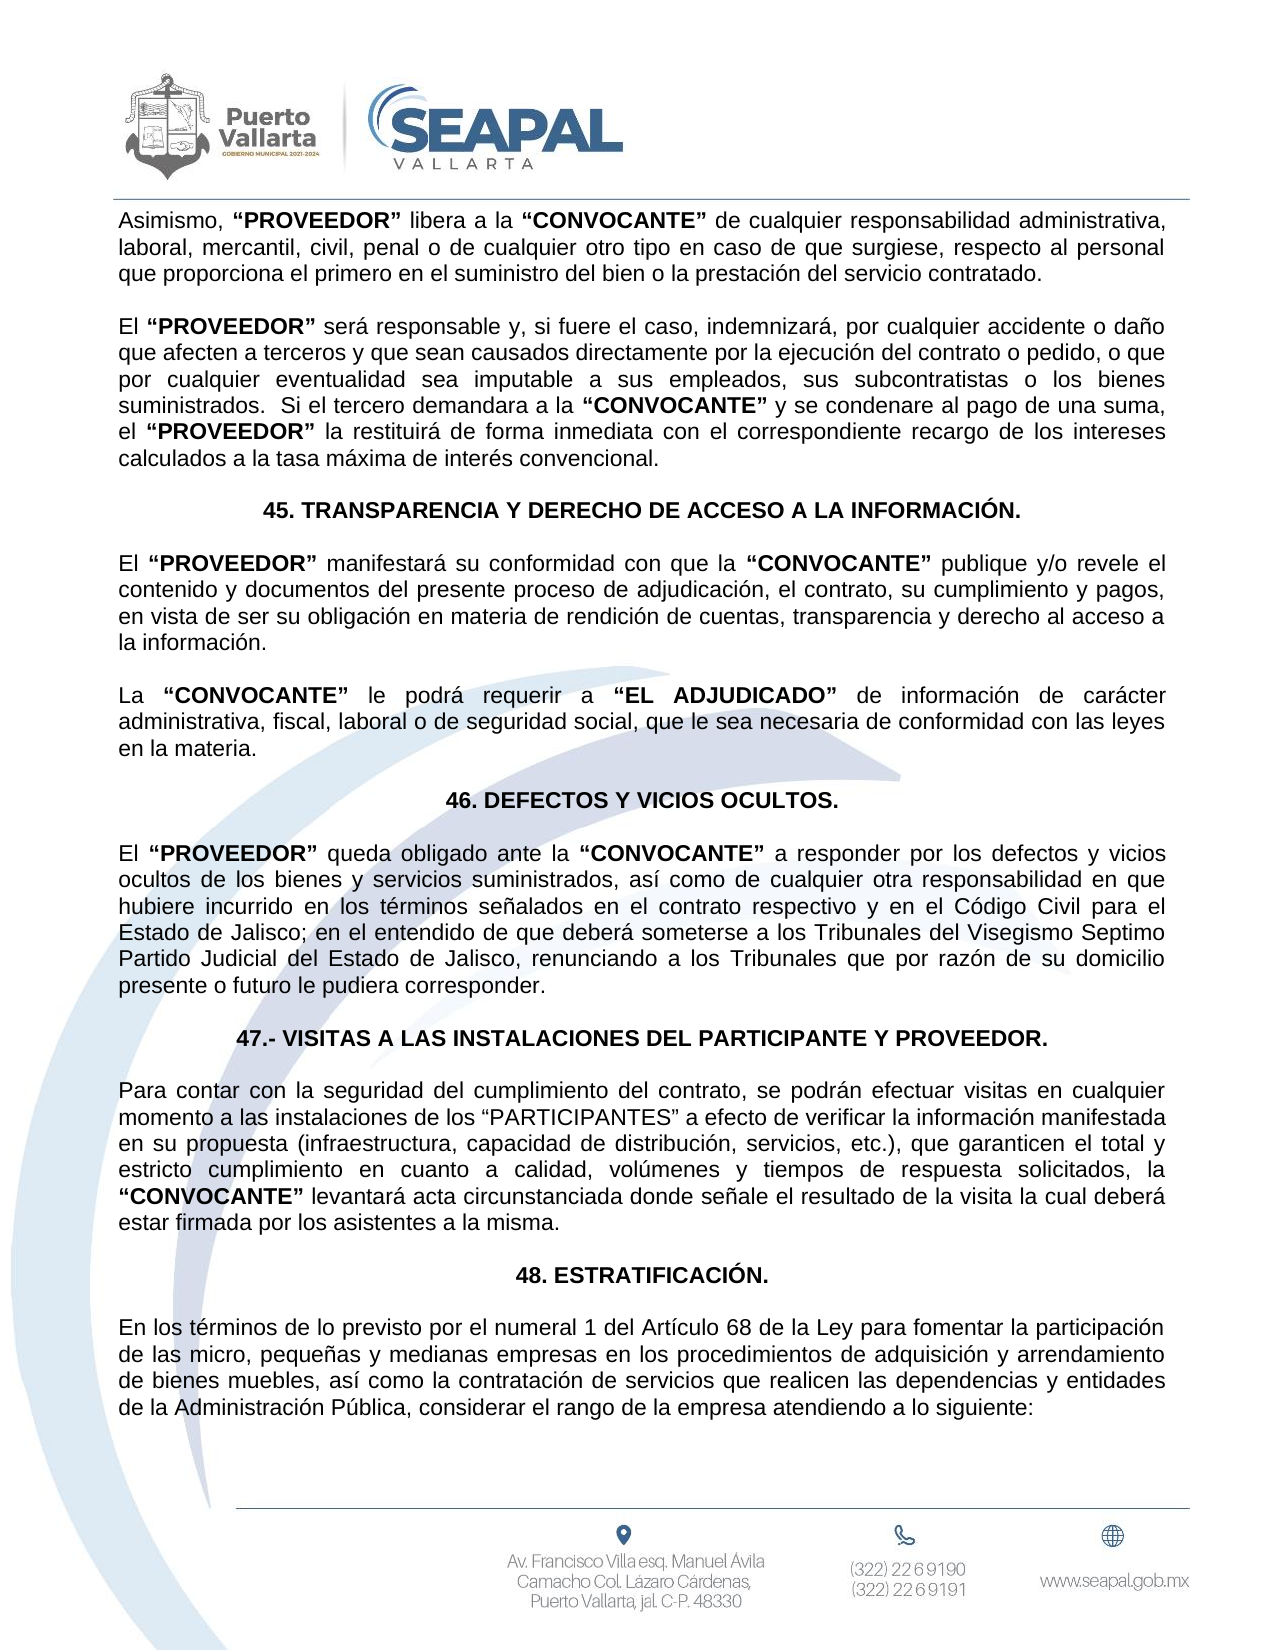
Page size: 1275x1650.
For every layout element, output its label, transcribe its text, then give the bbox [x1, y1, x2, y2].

text El “PROVEEDOR” queda obligado ante la “CONVOCANTE” a responder por los defectos y vicios ocultos de los bienes y servicios suministrados, así como de cualquier otra responsabilidad en que hubiere incurrido en los términos señalados en el contrato respectivo y en el Código Civil para el Estado de Jalisco; en el entendido de que deberá someterse a los Tribunales del Visegismo Septimo Partido Judicial del Estado de Jalisco, renunciando a los Tribunales que por razón de su domicilio presente o futuro le pudiera corresponder. [118, 840, 1166, 998]
text 48. ESTRATIFICACIÓN. [118, 1262, 1166, 1288]
picture [9, 0, 1275, 1650]
text 47.- VISITAS A LAS INSTALACIONES DEL PARTICIPANTE Y PROVEEDOR. [118, 1024, 1166, 1051]
text En los términos de lo previsto por el numeral 1 del Artículo 68 de la Ley para fomentar la participación de las micro, pequeñas y medianas empresas en los procedimientos de adquisición y arrendamiento de bienes muebles, así como la contratación de servicios que realicen las dependencias y entidades de la Administración Pública, considerar el rango de la empresa atendiendo a lo siguiente: [118, 1314, 1166, 1420]
text Para contar con la seguridad del cumplimiento del contrato, se podrán efectuar visitas en cualquier momento a las instalaciones de los “PARTICIPANTES” a efecto de verificar la información manifestada en su propuesta (infraestructura, capacidad de distribución, servicios, etc.), que garanticen el total y estricto cumplimiento en cuanto a calidad, volúmenes y tiempos de respuesta solicitados, la “CONVOCANTE” levantará acta circunstanciada donde señale el resultado de la visita la cual deberá estar firmada por los asistentes a la misma. [118, 1077, 1166, 1235]
text Asimismo, “PROVEEDOR” libera a la “CONVOCANTE” de cualquier responsabilidad administrativa, laboral, mercantil, civil, penal o de cualquier otro tipo en caso de que surgiese, respecto al personal que proporciona el primero en el suministro del bien o la prestación del servicio contratado. [118, 207, 1166, 287]
text 46. DEFECTOS Y VICIOS OCULTOS. [118, 787, 1166, 814]
text 45. TRANSPARENCIA Y DERECHO DE ACCESO A LA INFORMACIÓN. [118, 497, 1166, 524]
text El “PROVEEDOR” manifestará su conformidad con que la “CONVOCANTE” publique y/o revele el contenido y documentos del presente proceso de adjudicación, el contrato, su cumplimiento y pagos, en vista de ser su obligación en materia de rendición de cuentas, transparencia y derecho al acceso a la información. [118, 550, 1166, 656]
text El “PROVEEDOR” será responsable y, si fuere el caso, indemnizará, por cualquier accidente o daño que afecten a terceros y que sean causados directamente por la ejecución del contrato o pedido, o que por cualquier eventualidad sea imputable a sus empleados, sus subcontratistas o los bienes suministrados. Si el tercero demandara a la “CONVOCANTE” y se condenare al pago de una suma, el “PROVEEDOR” la restituirá de forma inmediata con el correspondiente recargo de los intereses calculados a la tasa máxima de interés convencional. [118, 313, 1166, 471]
text La “CONVOCANTE” le podrá requerir a “EL ADJUDICADO” de información de carácter administrativa, fiscal, laboral o de seguridad social, que le sea necesaria de conformidad con las leyes en la materia. [118, 682, 1166, 761]
